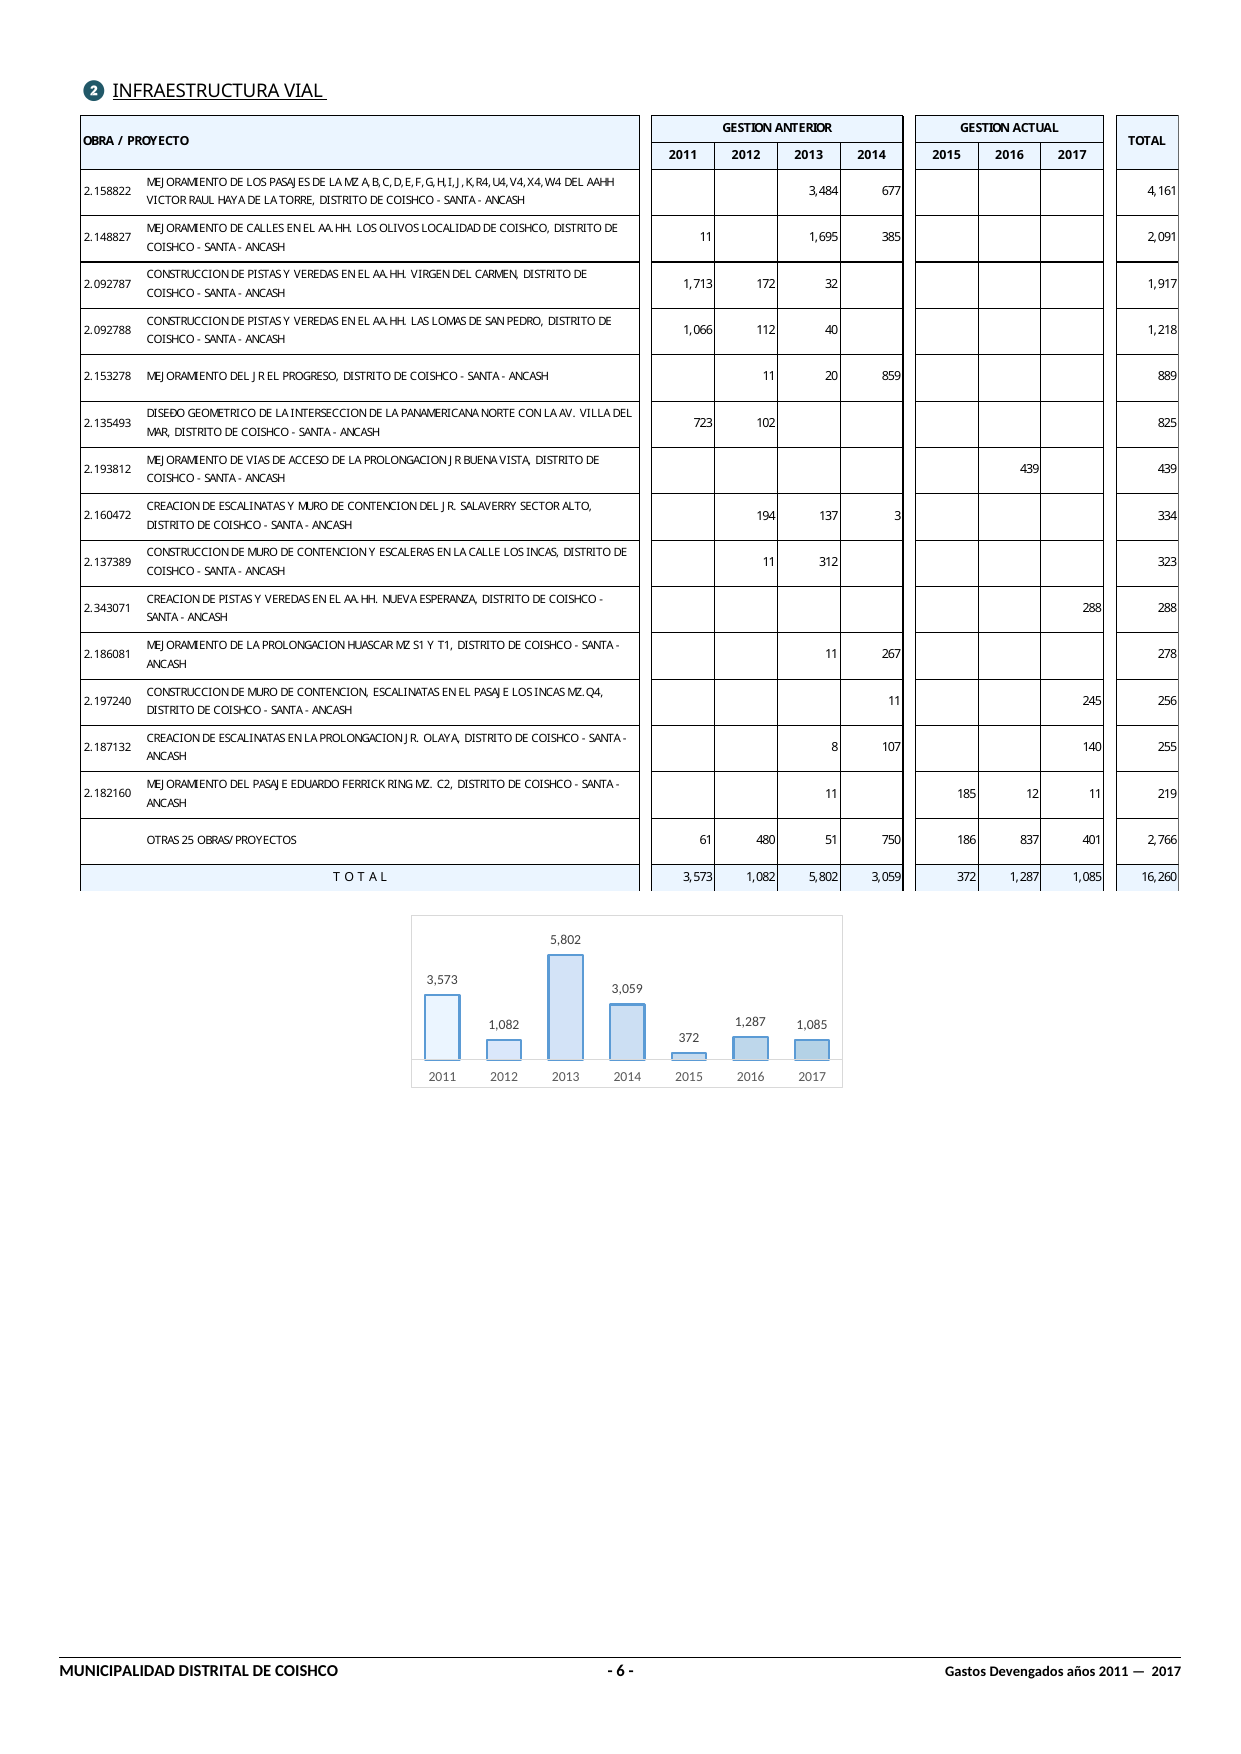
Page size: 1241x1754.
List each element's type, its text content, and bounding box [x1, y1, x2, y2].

table_header ❷ INFRAESTRUCTURA VIAL [59, 71, 1195, 1094]
